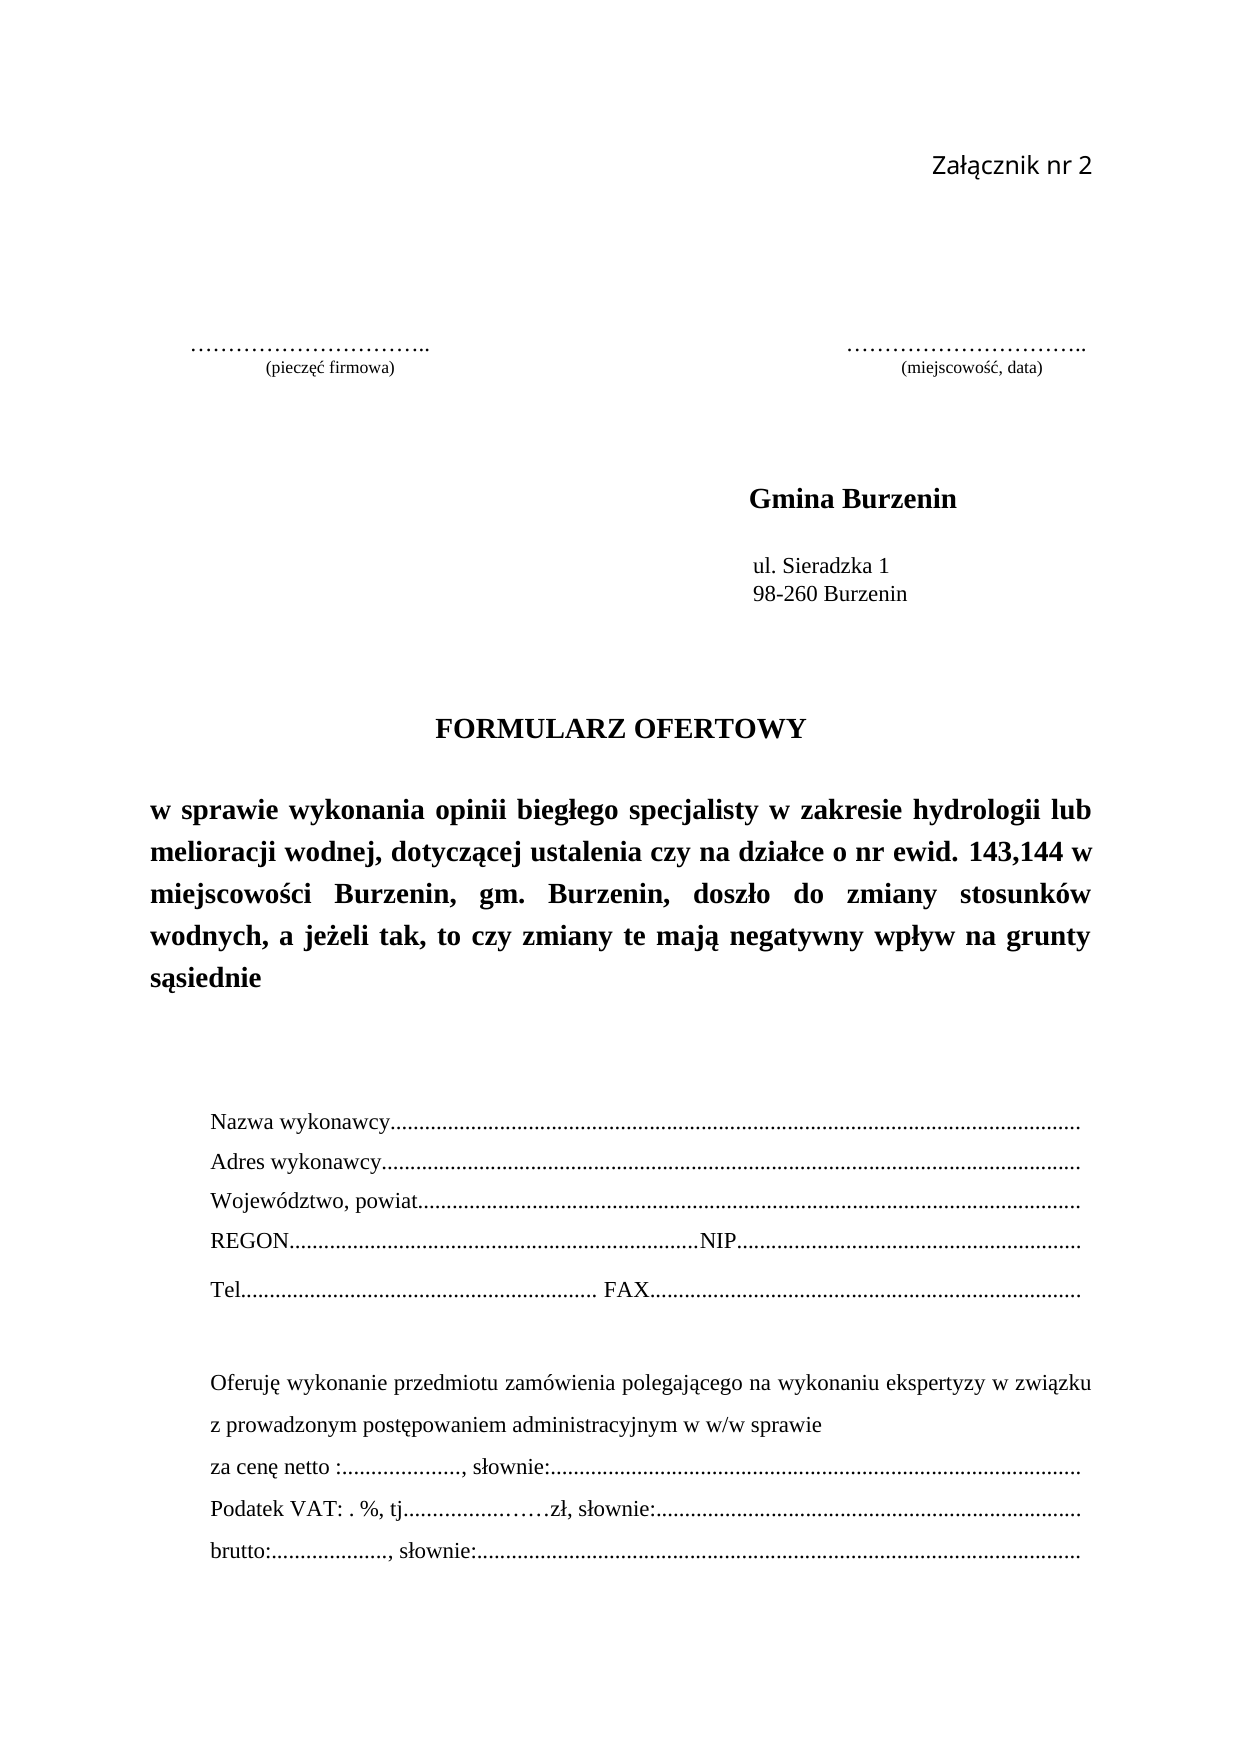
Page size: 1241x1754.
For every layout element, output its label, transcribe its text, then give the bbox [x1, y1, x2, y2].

text brutto: , słownie: [210, 1524, 1093, 1566]
text Oferuję wykonanie przedmiotu zamówienia polegającego na wykonaniu ekspertyzy w związku z prowadzonym postępowaniem administracyjnym w w/w sprawie [210, 1357, 1093, 1441]
text Tel FAX [210, 1276, 1093, 1302]
text za cenę netto : , słownie: [210, 1441, 1093, 1482]
text 98-260 Burzenin [741, 579, 1036, 607]
text Gmina Burzenin [741, 482, 1093, 515]
text Załącznik nr 2 [148, 148, 1093, 182]
text ………………………….. ………………………….. [166, 332, 1093, 357]
text REGON NIP [210, 1227, 1093, 1253]
text ul. Sieradzka 1 [741, 551, 1036, 579]
text Podatek VAT: %, tj. .……zł, słownie: [210, 1482, 1093, 1524]
text Adres wykonawcy [210, 1148, 1093, 1174]
text Nazwa wykonawcy [210, 1108, 1093, 1135]
text FORMULARZ OFERTOWY [150, 719, 1093, 744]
text w sprawie wykonania opinii biegłego specjalisty w zakresie hydrologii lub melioracji wodnej, dotyczącej ustalenia czy na działce o nr ewid. 143,144 w miejscowości Burzenin, gm. Burzenin, doszło do zmiany stosunków wodnych, a jeżeli tak, to czy zmiany te mają negatywny wpływ na grunty sąsiednie [150, 786, 1093, 996]
text (pieczęć firmowa) (miejscowość, data) [243, 357, 1093, 377]
text Województwo, powiat [210, 1187, 1093, 1214]
